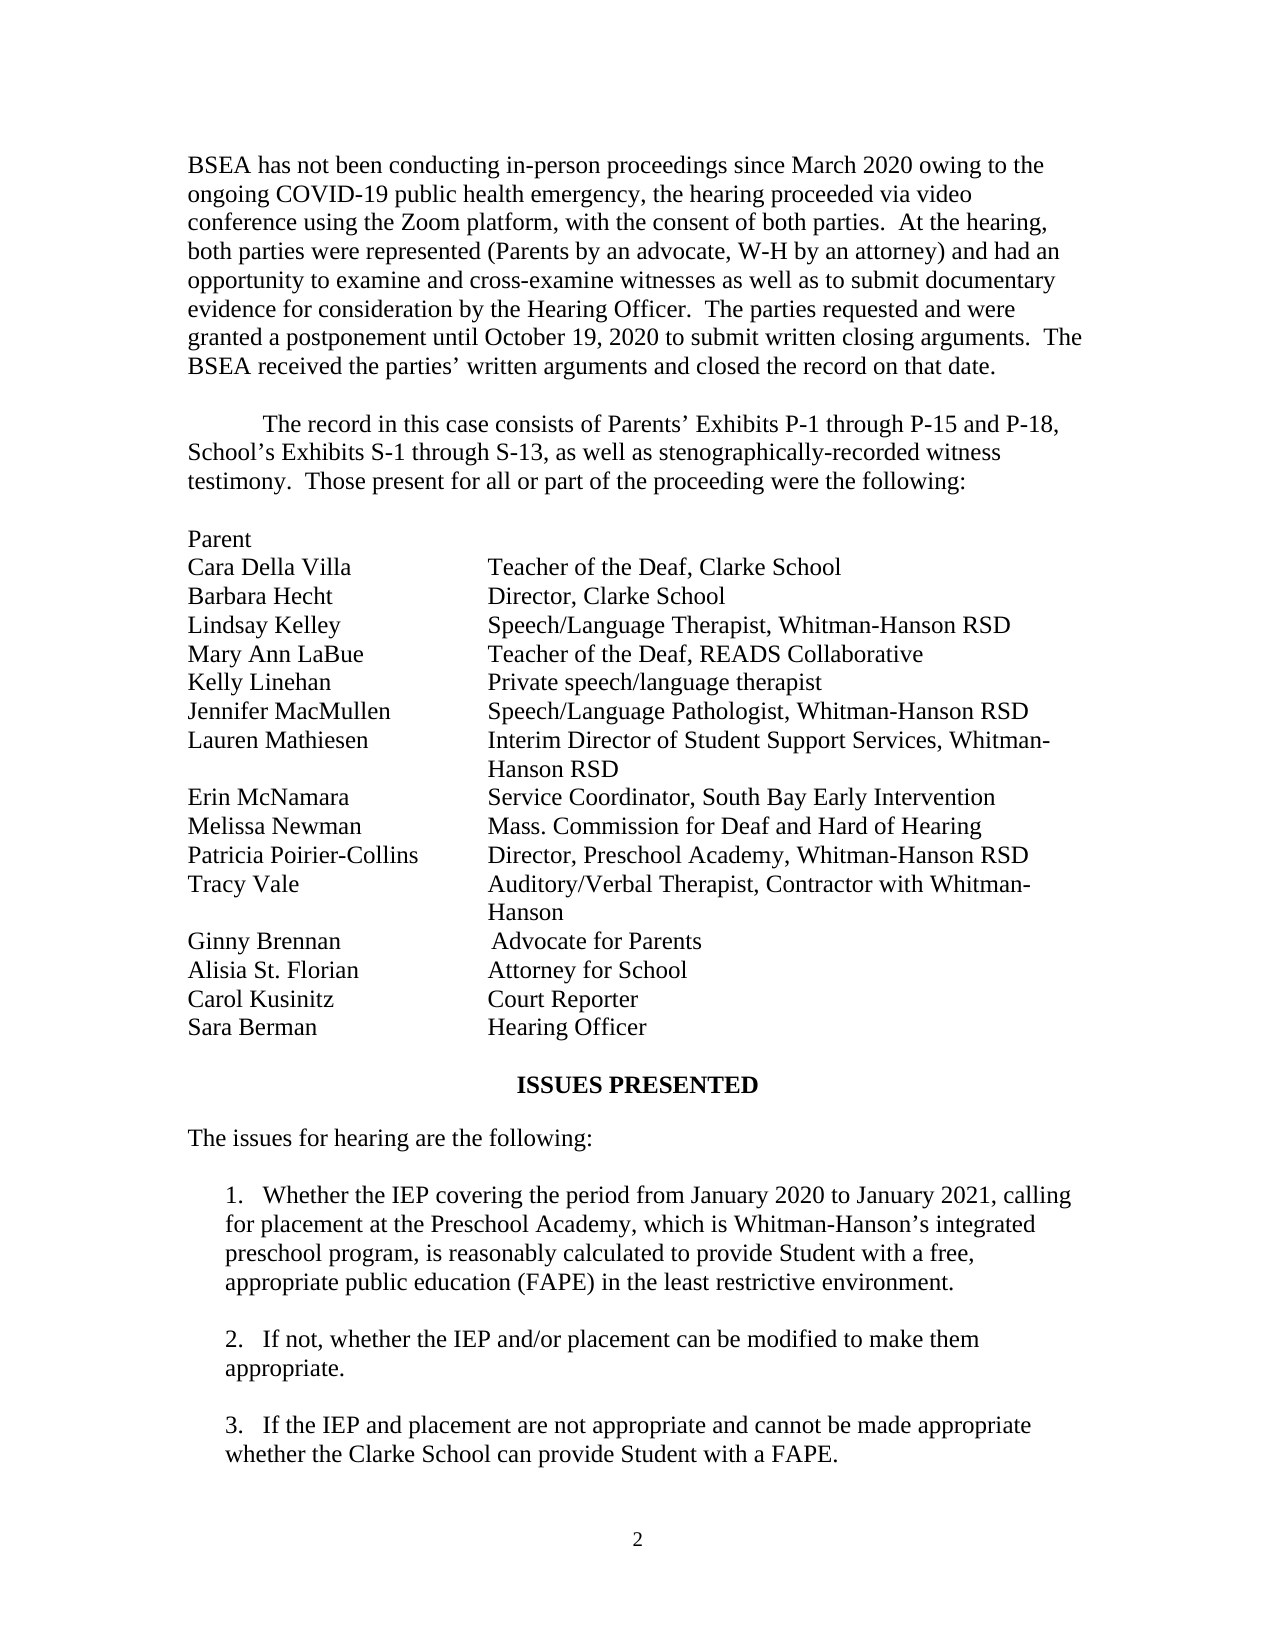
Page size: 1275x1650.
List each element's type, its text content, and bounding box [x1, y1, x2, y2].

subtitle ISSUES PRESENTED [187, 1070, 1087, 1099]
text Sara Berman Hearing Officer [187, 1012, 1087, 1041]
text Kelly Linehan Private speech/language therapist [187, 667, 1087, 696]
text The issues for hearing are the following: [187, 1123, 1087, 1152]
text 1. Whether the IEP covering the period from January 2020 to January 2021, calling for placement at the Preschool Academy, which is Whitman-Hanson’s integrated preschool program, is reasonably calculated to provide Student with a free, appropriate public education (FAPE) in the least restrictive environment. [225, 1180, 1087, 1295]
text Jennifer MacMullen Speech/Language Pathologist, Whitman-Hanson RSD [187, 696, 1087, 725]
text Tracy Vale Auditory/Verbal Therapist, Contractor with Whitman-Hanson [187, 869, 1087, 926]
text Carol Kusinitz Court Reporter [187, 984, 1087, 1012]
text Ginny Brennan Advocate for Parents [187, 926, 1087, 955]
text Parent [187, 524, 1087, 552]
text The record in this case consists of Parents’ Exhibits P-1 through P-15 and P-18, School’s Exhibits S-1 through S-13, as well as stenographically-recorded witness testimony. Those present for all or part of the proceeding were the following: [187, 409, 1087, 495]
text Cara Della Villa Teacher of the Deaf, Clarke School [187, 552, 1087, 581]
text Patricia Poirier-Collins Director, Preschool Academy, Whitman-Hanson RSD [187, 840, 1087, 869]
text 2. If not, whether the IEP and/or placement can be modified to make them appropriate. [225, 1324, 1087, 1382]
text Alisia St. Florian Attorney for School [187, 955, 1087, 984]
text Lauren Mathiesen Interim Director of Student Support Services, Whitman-Hanson RSD [187, 725, 1087, 782]
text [187, 150, 1087, 380]
text whether the Clarke School can provide Student with a FAPE. [225, 1439, 1087, 1468]
text 3. If the IEP and placement are not appropriate and cannot be made appropriate [225, 1410, 1087, 1439]
text Erin McNamara Service Coordinator, South Bay Early Intervention [187, 782, 1087, 811]
text Lindsay Kelley Speech/Language Therapist, Whitman-Hanson RSD [187, 610, 1087, 639]
text Mary Ann LaBue Teacher of the Deaf, READS Collaborative [187, 639, 1087, 667]
text Barbara Hecht Director, Clarke School [187, 581, 1087, 610]
text Melissa Newman Mass. Commission for Deaf and Hard of Hearing [187, 811, 1087, 840]
